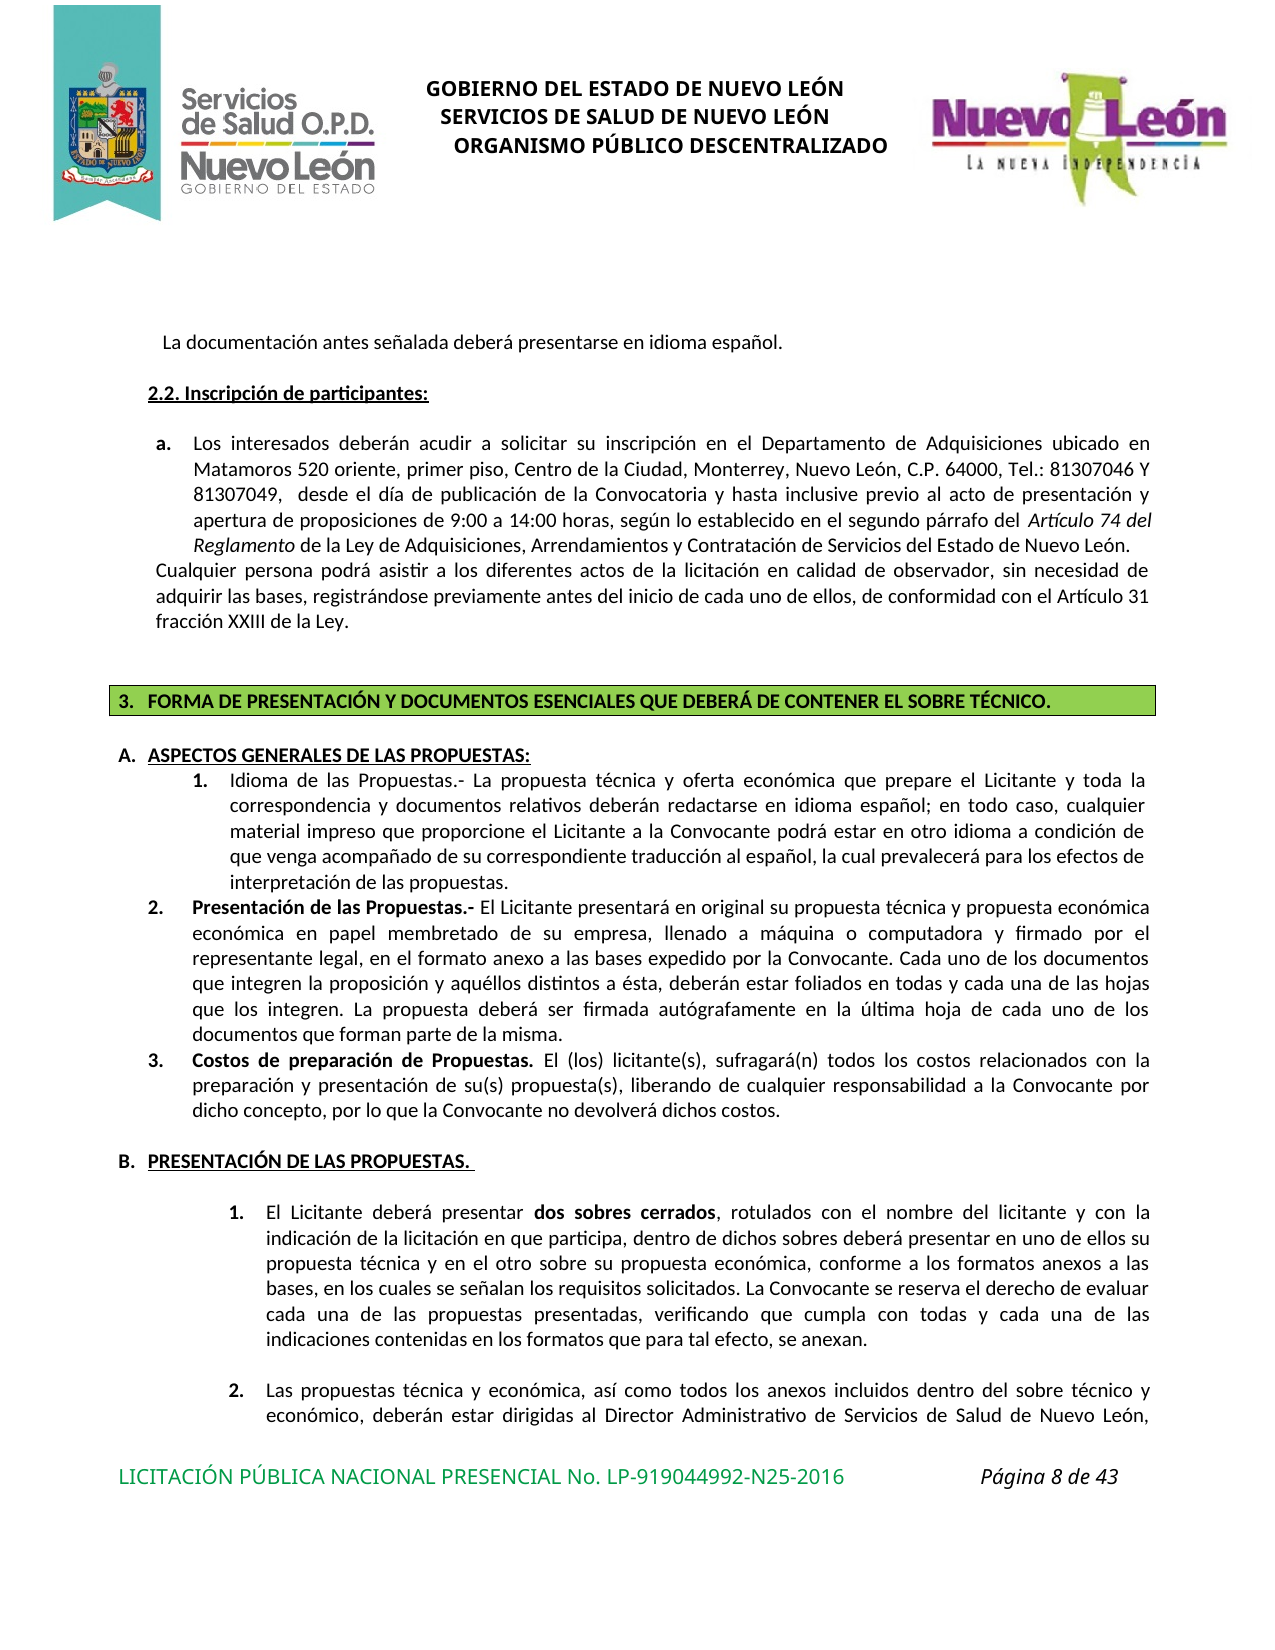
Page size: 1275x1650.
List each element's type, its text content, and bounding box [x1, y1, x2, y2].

list Idioma de las Propuestas.- La propuesta técnica y oferta económica que prepare el Licitante y toda la correspondencia y documentos relativos deberán redactarse en idioma español; en todo caso, cualquier material impreso que proporcione el Licitante a la Convocante podrá estar en otro idioma a condición de que venga acompañado de su correspondiente traducción al español, la cual prevalecerá para los efectos de interpretación de las propuestas. [192, 767, 1146, 894]
text 3. FORMA DE PRESENTACIÓN Y DOCUMENTOS ESENCIALES QUE DEBERÁ DE CONTENER EL SOBRE TÉCNICO. [110, 686, 1155, 715]
text La documentación antes señalada deberá presentarse en idioma español. [162, 329, 1152, 354]
picture [24, 5, 1258, 233]
list ASPECTOS GENERALES DE LAS PROPUESTAS: [118, 742, 1146, 767]
text 2.2. Inscripción de participantes: [148, 380, 1152, 405]
text Cualquier persona podrá asistir a los diferentes actos de la licitación en calidad de observador, sin necesidad de adquirir las bases, registrándose previamente antes del inicio de cada uno de ellos, de conformidad con el Artículo 31 fracción XXIII de la Ley. [156, 558, 1152, 634]
list El Licitante deberá presentar dos sobres cerrados, rotulados con el nombre del licitante y con la indicación de la licitación en que participa, dentro de dichos sobres deberá presentar en uno de ellos su propuesta técnica y en el otro sobre su propuesta económica, conforme a los formatos anexos a las bases, en los cuales se señalan los requisitos solicitados. La Convocante se reserva el derecho de evaluar cada una de las propuestas presentadas, verificando que cumpla con todas y cada una de las indicaciones contenidas en los formatos que para tal efecto, se anexan. [228, 1199, 1152, 1352]
subtitle Presentación de las Propuestas.- El Licitante presentará en original su propuesta técnica y propuesta económica económica en papel membretado de su empresa, llenado a máquina o computadora y firmado por el representante legal, en el formato anexo a las bases expedido por la Convocante. Cada uno de los documentos que integren la proposición y aquéllos distintos a ésta, deberán estar foliados en todas y cada una de las hojas que los integren. La propuesta deberá ser firmada autógrafamente en la última hoja de cada uno de los documentos que forman parte de la misma. [148, 894, 1152, 1047]
list Los interesados deberán acudir a solicitar su inscripción en el Departamento de Adquisiciones ubicado en Matamoros 520 oriente, primer piso, Centro de la Ciudad, Monterrey, Nuevo León, C.P. 64000, Tel.: 81307046 Y 81307049, desde el día de publicación de la Convocatoria y hasta inclusive previo al acto de presentación y apertura de proposiciones de 9:00 a 14:00 horas, según lo establecido en el segundo párrafo del Artículo 74 del Reglamento de la Ley de Adquisiciones, Arrendamientos y Contratación de Servicios del Estado de Nuevo León. [156, 431, 1152, 558]
list PRESENTACIÓN DE LAS PROPUESTAS. [118, 1148, 1152, 1174]
list Costos de preparación de Propuestas. El (los) licitante(s), sufragará(n) todos los costos relacionados con la preparación y presentación de su(s) propuesta(s), liberando de cualquier responsabilidad a la Convocante por dicho concepto, por lo que la Convocante no devolverá dichos costos. [148, 1047, 1152, 1123]
